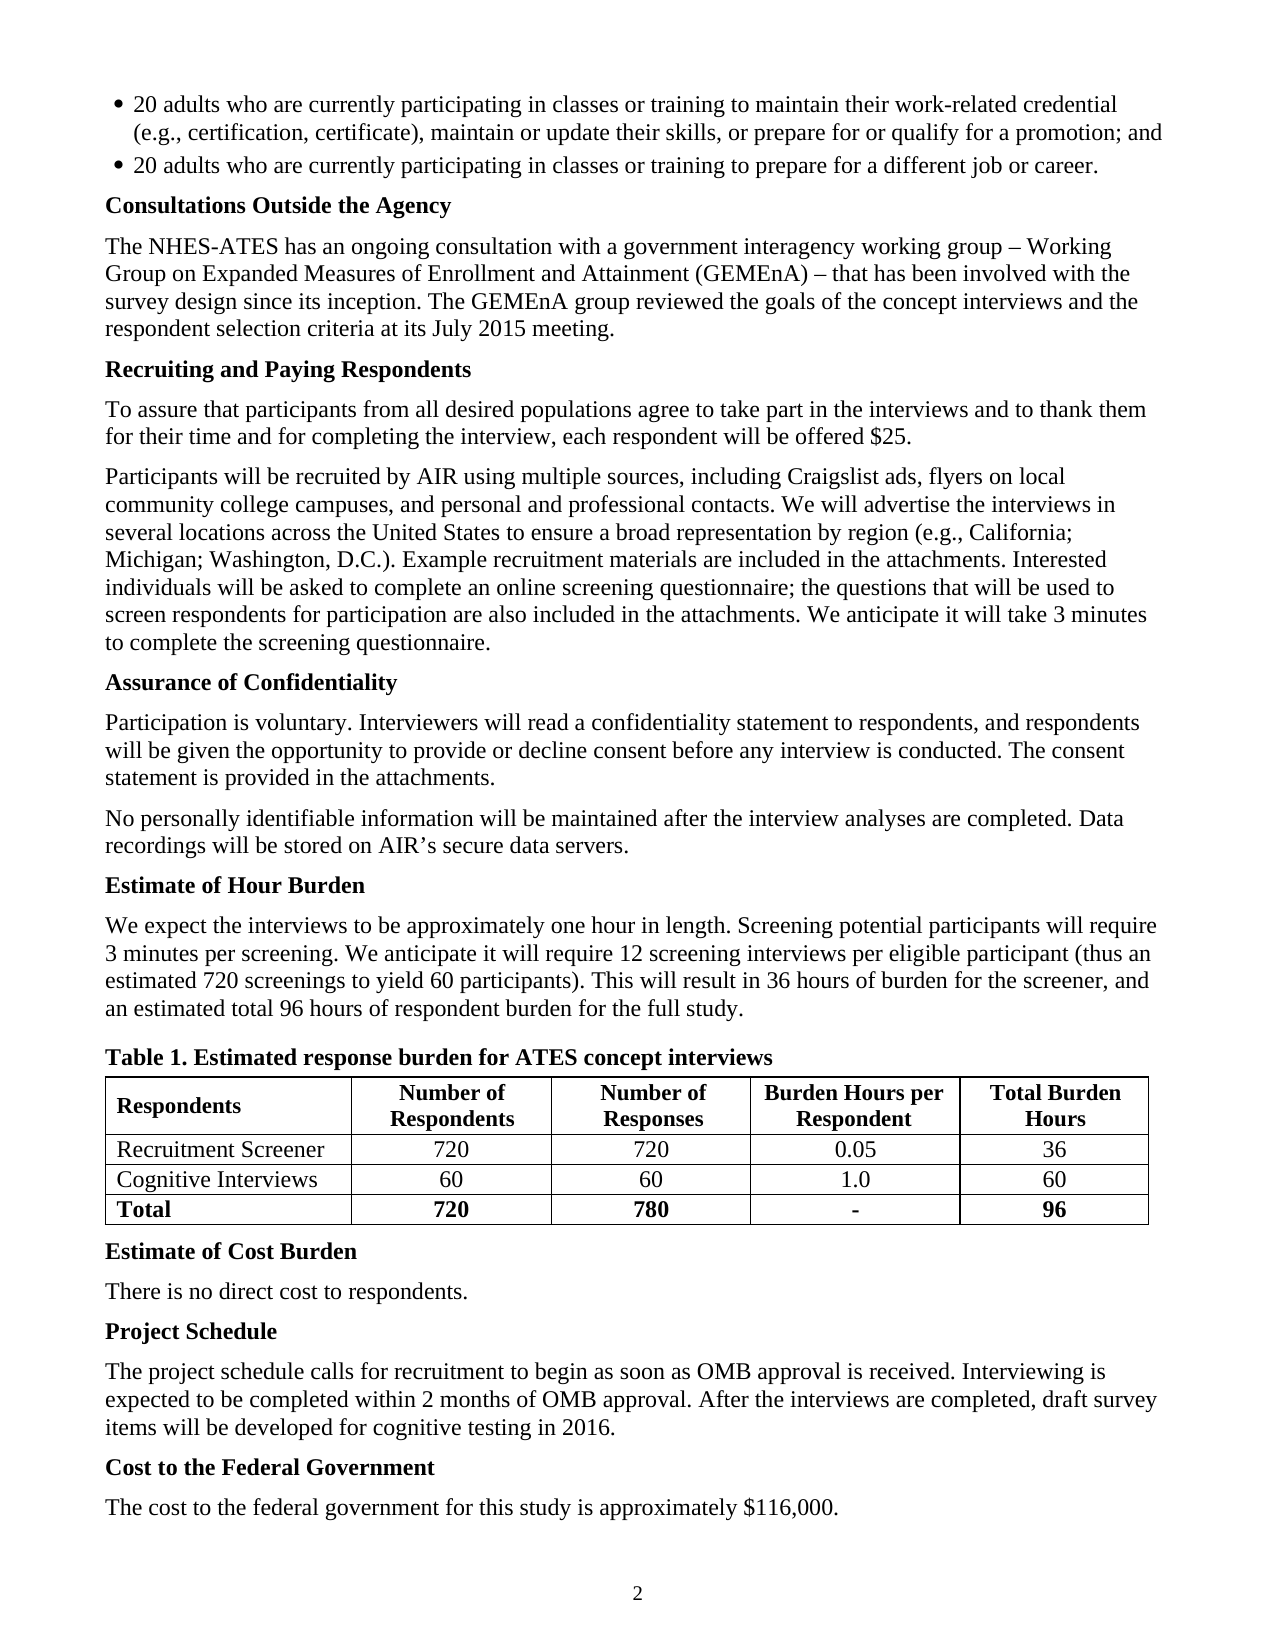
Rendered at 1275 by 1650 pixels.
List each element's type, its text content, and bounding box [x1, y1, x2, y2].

table_cell 96 [961, 1195, 1148, 1223]
table_cell 60 [352, 1165, 551, 1193]
table_cell Recruitment Screener [106, 1135, 351, 1163]
text Consultations Outside the Agency [105, 192, 1170, 219]
table_cell 780 [552, 1195, 750, 1223]
table_cell 36 [961, 1135, 1148, 1163]
text No personally identifiable information will be maintained after the interview analyses are completed. Data recordings will be stored on AIR’s secure data servers. [105, 803, 1170, 859]
text Assurance of Confidentiality [105, 668, 1170, 696]
table_cell 0.05 [751, 1135, 959, 1163]
text The NHES-ATES has an ongoing consultation with a government interagency working group – Working Group on Expanded Measures of Enrollment and Attainment (GEMEnA) – that has been involved with the survey design since its inception. The GEMEnA group reviewed the goals of the concept interviews and the respondent selection criteria at its July 2015 meeting. [105, 232, 1170, 342]
table_cell 60 [552, 1165, 750, 1193]
text The cost to the federal government for this study is approximately $116,000. [105, 1493, 1170, 1520]
text Project Schedule [105, 1317, 1170, 1345]
text We expect the interviews to be approximately one hour in length. Screening potential participants will require 3 minutes per screening. We anticipate it will require 12 screening interviews per eligible participant (thus an estimated 720 screenings to yield 60 participants). This will result in 36 hours of burden for the screener, and an estimated total 96 hours of respondent burden for the full study. [105, 911, 1170, 1022]
list 20 adults who are currently participating in classes or training to prepare for a different job or career. [114, 151, 1170, 179]
table_cell Cognitive Interviews [106, 1165, 351, 1193]
table_header Number of Respondents [352, 1078, 551, 1133]
list 20 adults who are currently participating in classes or training to maintain their work-related credential (e.g., certification, certificate), maintain or update their skills, or prepare for or qualify for a promotion; and [114, 90, 1170, 145]
text Cost to the Federal Government [105, 1453, 1170, 1480]
table_header Respondents [106, 1078, 351, 1133]
table_cell - [751, 1195, 959, 1223]
text The project schedule calls for recruitment to begin as soon as OMB approval is received. Interviewing is expected to be completed within 2 months of OMB approval. After the interviews are completed, draft survey items will be developed for cognitive testing in 2016. [105, 1357, 1170, 1440]
text Estimate of Hour Burden [105, 871, 1170, 899]
text Participants will be recruited by AIR using multiple sources, including Craigslist ads, flyers on local community college campuses, and personal and professional contacts. We will advertise the interviews in several locations across the United States to ensure a broad representation by region (e.g., California; Michigan; Washington, D.C.). Example recruitment materials are included in the attachments. Interested individuals will be asked to complete an online screening questionnaire; the questions that will be used to screen respondents for participation are also included in the attachments. We anticipate it will take 3 minutes to complete the screening questionnaire. [105, 462, 1170, 656]
table_header Burden Hours per Respondent [751, 1078, 959, 1133]
table_cell 1.0 [751, 1165, 959, 1193]
table_cell 720 [352, 1195, 551, 1223]
table_header Number of Responses [552, 1078, 750, 1133]
text There is no direct cost to respondents. [105, 1277, 1170, 1305]
text Table 1. Estimated response burden for ATES concept interviews [105, 1043, 1170, 1070]
text Estimate of Cost Burden [105, 1237, 1170, 1265]
text Recruiting and Paying Respondents [105, 354, 1170, 382]
text Participation is voluntary. Interviewers will read a confidentiality statement to respondents, and respondents will be given the opportunity to provide or decline consent before any interview is conducted. The consent statement is provided in the attachments. [105, 708, 1170, 791]
table_cell Total [106, 1195, 351, 1223]
text To assure that participants from all desired populations agree to take part in the interviews and to thank them for their time and for completing the interview, each respondent will be offered $25. [105, 395, 1170, 450]
table_cell 60 [961, 1165, 1148, 1193]
table_header Total Burden Hours [961, 1078, 1148, 1133]
table_cell 720 [352, 1135, 551, 1163]
table_cell 720 [552, 1135, 750, 1163]
